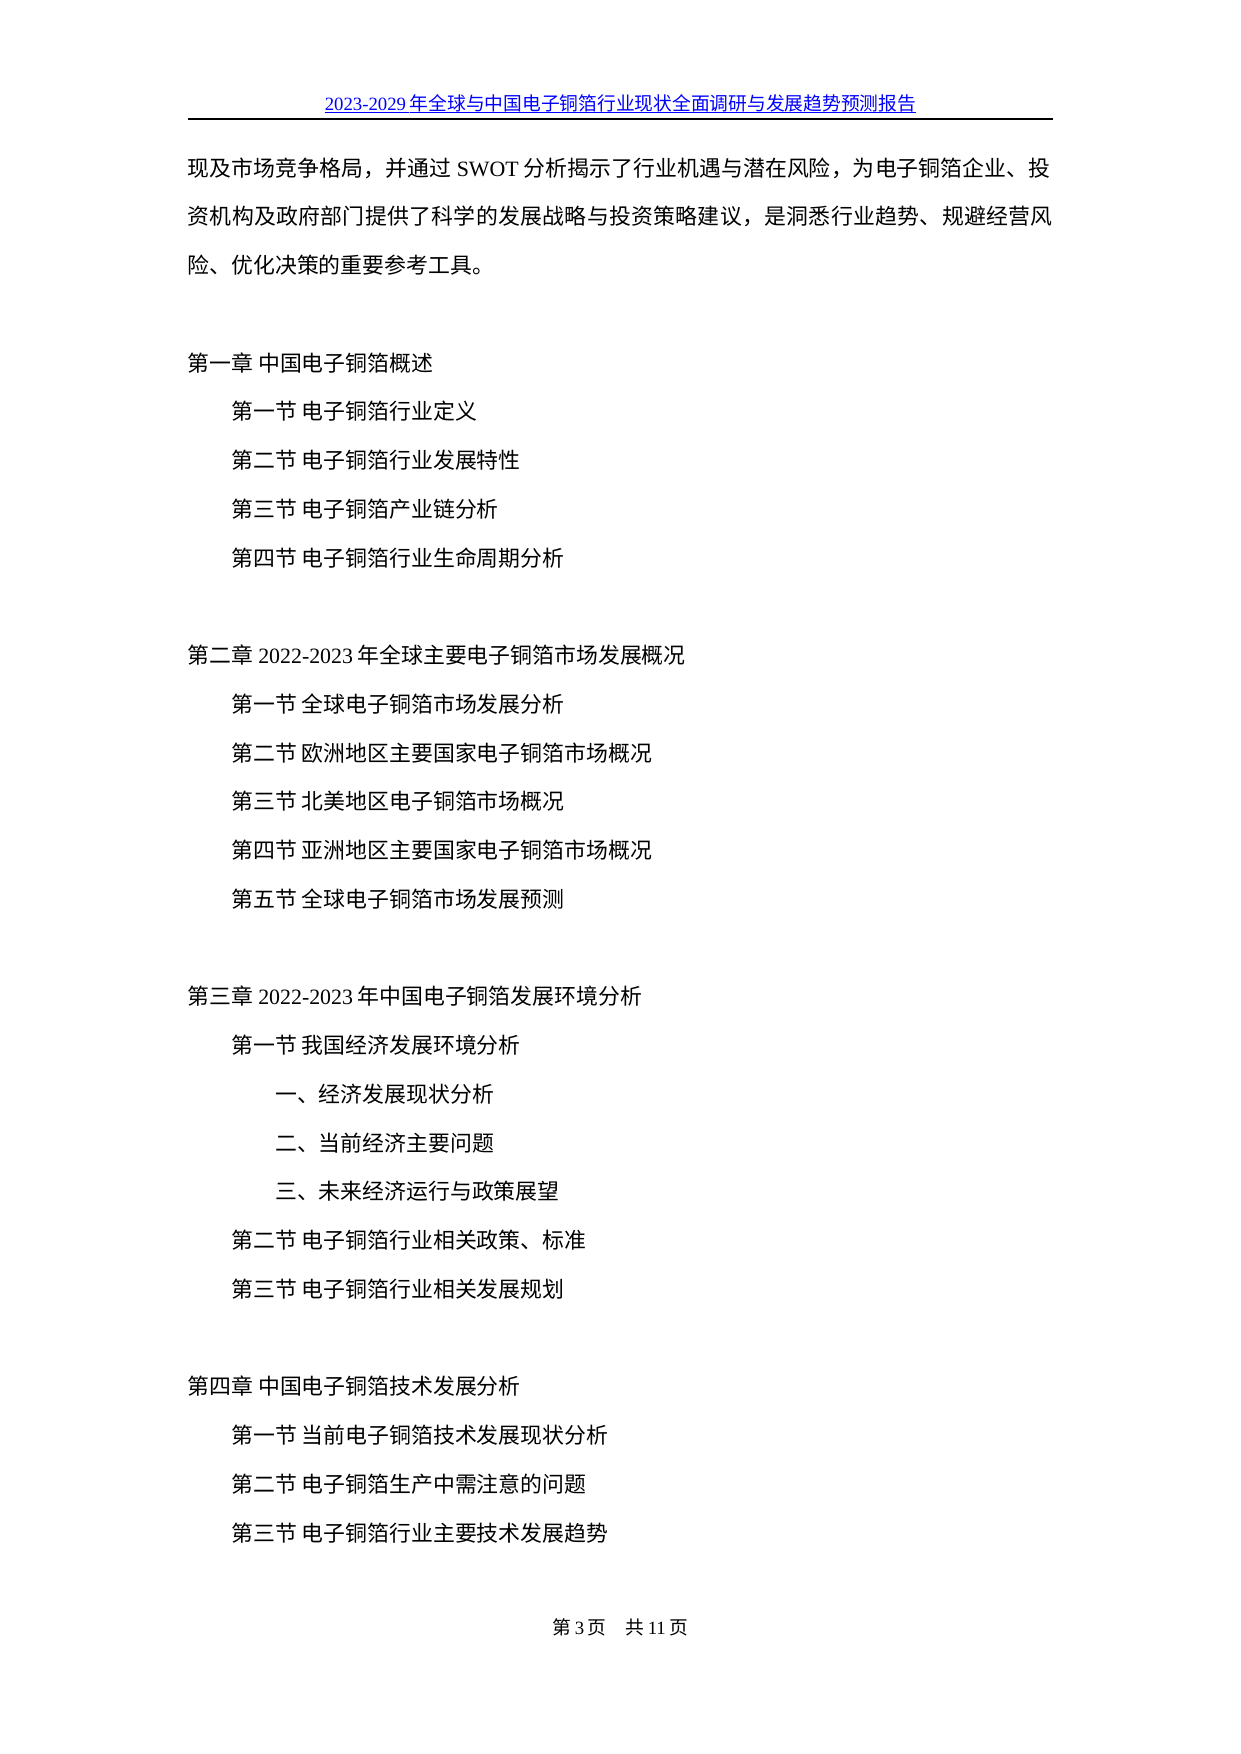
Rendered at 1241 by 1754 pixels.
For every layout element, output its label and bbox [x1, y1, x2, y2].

text [187, 150, 1053, 1548]
